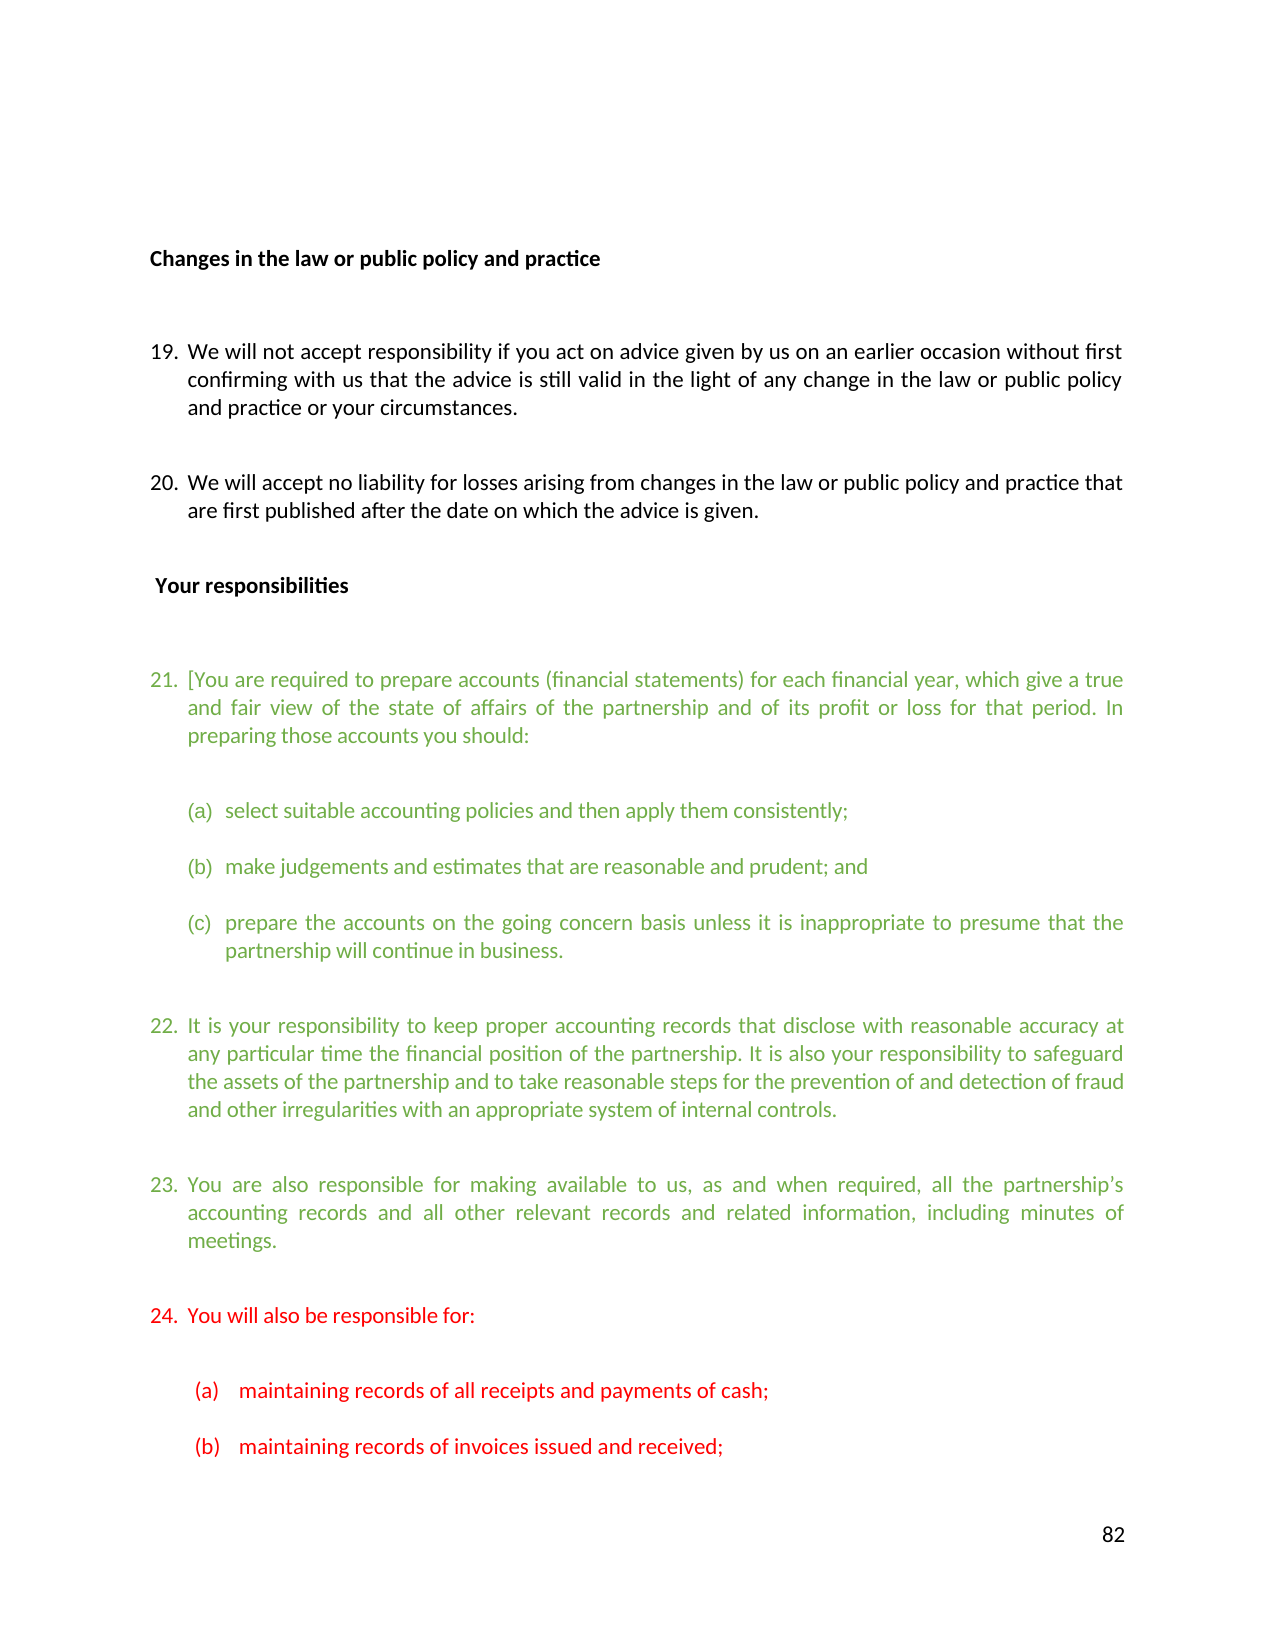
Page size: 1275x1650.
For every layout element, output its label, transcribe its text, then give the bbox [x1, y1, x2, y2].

list [You are required to prepare accounts (financial statements) for each financial year, which give a true and fair view of the state of affairs of the partnership and of its profit or loss for that period. In preparing those accounts you should: [150, 665, 1125, 749]
text Changes in the law or public policy and practice [150, 244, 1125, 272]
list maintaining records of all receipts and payments of cash; [194, 1376, 1125, 1404]
list We will accept no liability for losses arising from changes in the law or public policy and practice that are first published after the date on which the advice is given. [150, 468, 1125, 524]
list maintaining records of invoices issued and received; [194, 1432, 1125, 1460]
list It is your responsibility to keep proper accounting records that disclose with reasonable accuracy at any particular time the financial position of the partnership. It is also your responsibility to safeguard the assets of the partnership and to take reasonable steps for the prevention of and detection of fraud and other irregularities with an appropriate system of internal controls. [150, 1011, 1125, 1123]
list prepare the accounts on the going concern basis unless it is inappropriate to presume that the partnership will continue in business. [187, 908, 1125, 964]
list make judgements and estimates that are reasonable and prudent; and [187, 852, 1125, 880]
list You are also responsible for making available to us, as and when required, all the partnership’s accounting records and all other relevant records and related information, including minutes of meetings. [150, 1170, 1125, 1254]
list We will not accept responsibility if you act on advice given by us on an earlier occasion without first confirming with us that the advice is still valid in the light of any change in the law or public policy and practice or your circumstances. [150, 337, 1125, 422]
list You will also be responsible for: [150, 1301, 1125, 1329]
text Your responsibilities [150, 571, 1125, 599]
list select suitable accounting policies and then apply them consistently; [187, 796, 1125, 824]
